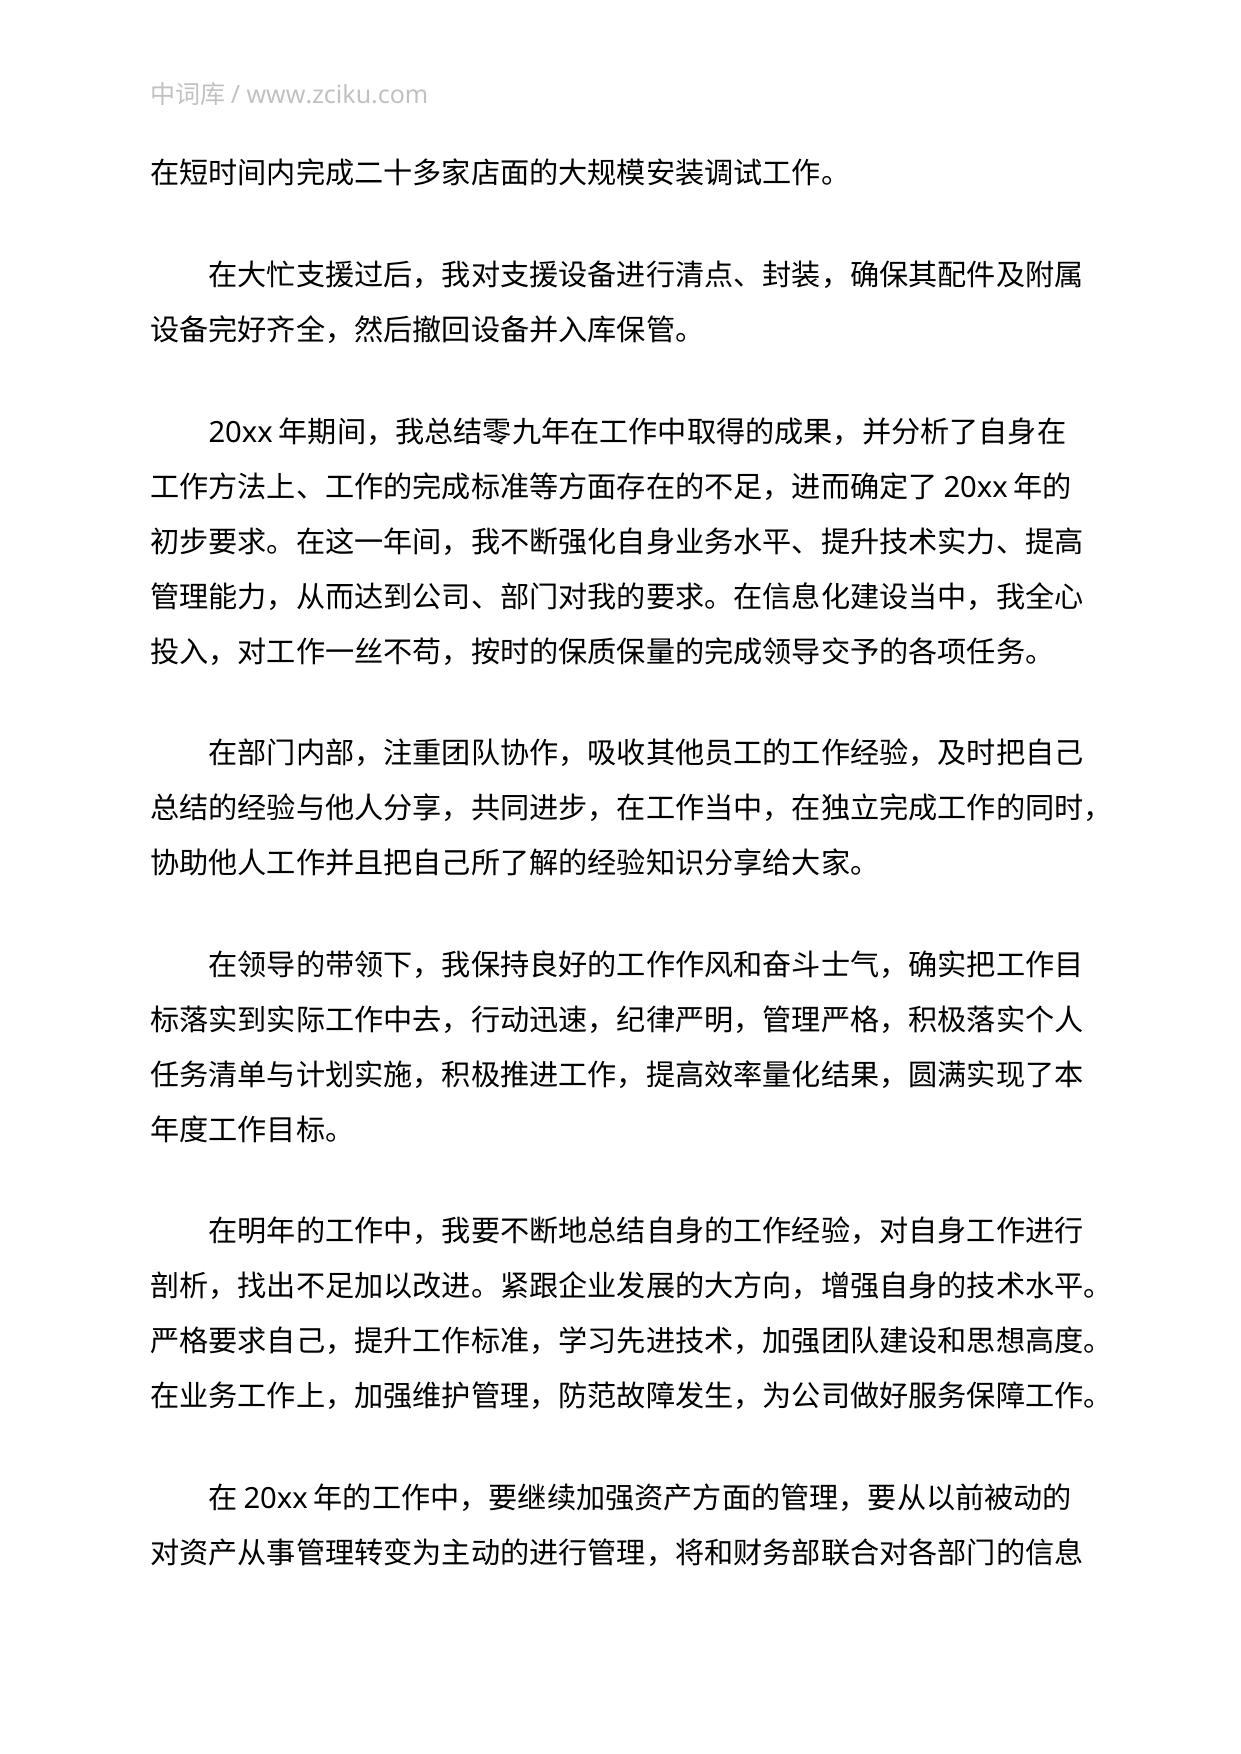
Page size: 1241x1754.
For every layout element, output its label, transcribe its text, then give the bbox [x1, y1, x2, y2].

text 在部门内部，注重团队协作，吸收其他员工的工作经验，及时把自己总结的经验与他人分享，共同进步，在工作当中，在独立完成工作的同时，协助他人工作并且把自己所了解的经验知识分享给大家。 [150, 730, 1090, 882]
text 在领导的带领下，我保持良好的工作作风和奋斗士气，确实把工作目标落实到实际工作中去，行动迅速，纪律严明，管理严格，积极落实个人任务清单与计划实施，积极推进工作，提高效率量化结果，圆满实现了本年度工作目标。 [150, 942, 1090, 1148]
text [150, 150, 1090, 192]
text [150, 1474, 1090, 1572]
text 在大忙支援过后，我对支援设备进行清点、封装，确保其配件及附属设备完好齐全，然后撤回设备并入库保管。 [150, 252, 1090, 349]
text 在明年的工作中，我要不断地总结自身的工作经验，对自身工作进行剖析，找出不足加以改进。紧跟企业发展的大方向，增强自身的技术水平。严格要求自己，提升工作标准，学习先进技术，加强团队建设和思想高度。在业务工作上，加强维护管理，防范故障发生，为公司做好服务保障工作。 [150, 1208, 1090, 1415]
text 20xx年期间，我总结零九年在工作中取得的成果，并分析了自身在工作方法上、工作的完成标准等方面存在的不足，进而确定了20xx年的初步要求。在这一年间，我不断强化自身业务水平、提升技术实力、提高管理能力，从而达到公司、部门对我的要求。在信息化建设当中，我全心投入，对工作一丝不苟，按时的保质保量的完成领导交予的各项任务。 [150, 408, 1090, 671]
